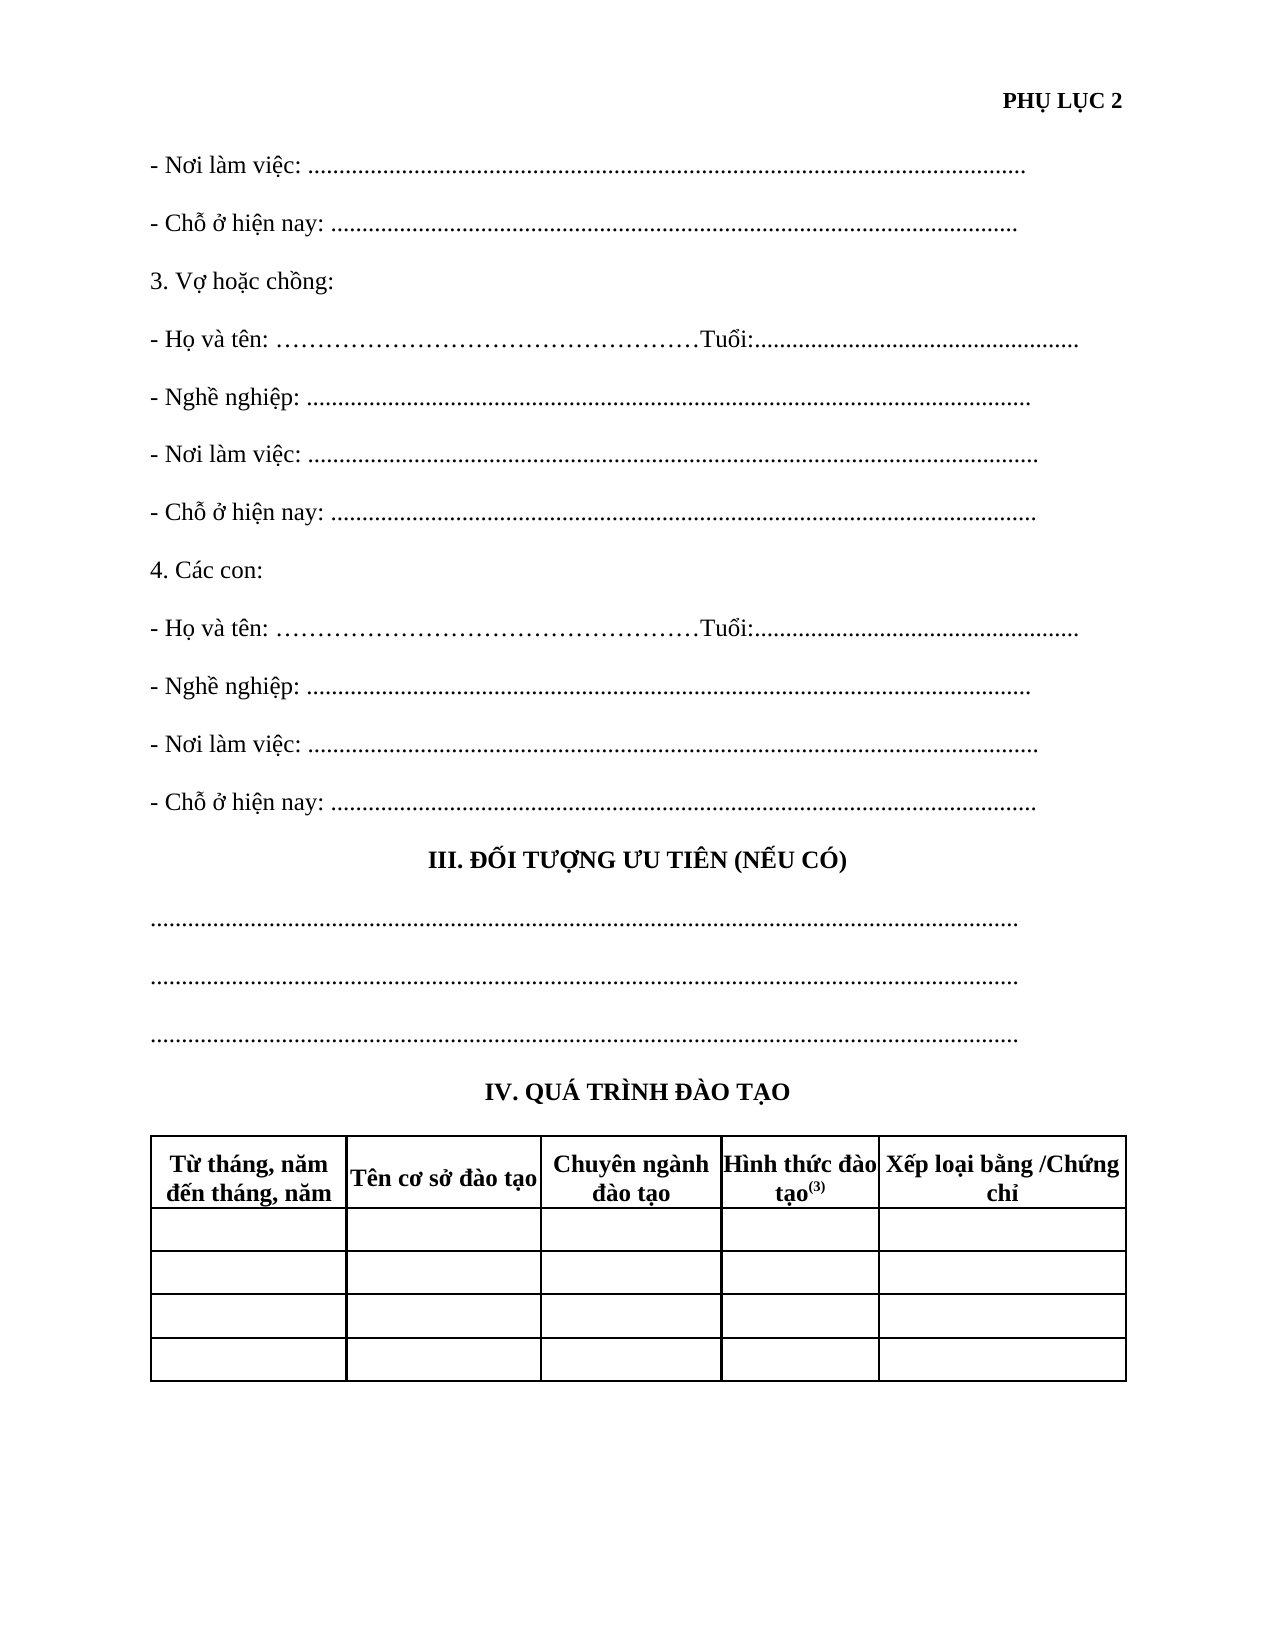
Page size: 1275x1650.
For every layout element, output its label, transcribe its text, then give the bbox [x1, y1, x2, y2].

table_cell [542, 1252, 720, 1293]
text III. ĐỐI TƯỢNG ƯU TIÊN (NẾU CÓ) [150, 845, 1125, 874]
text - Nghề nghiệp: .................................................................................................................... [150, 671, 1125, 700]
table_header Từ tháng, năm đến tháng, năm [152, 1137, 345, 1207]
table_header Tên cơ sở đào tạo [348, 1137, 540, 1207]
text - Chỗ ở hiện nay: .............................................................................................................. [150, 208, 1125, 237]
table_header Xếp loại bằng /Chứng chỉ [880, 1137, 1125, 1207]
text - Chỗ ở hiện nay: ................................................................................................................. [150, 787, 1125, 816]
text - Nơi làm việc: ..................................................................................................................... [150, 439, 1125, 468]
table_cell [880, 1209, 1125, 1250]
table_cell [348, 1252, 540, 1293]
text - Họ và tên: ……………………………………………Tuổi:.................................................... [150, 324, 1125, 352]
table_cell [880, 1339, 1125, 1380]
text - Họ và tên: ……………………………………………Tuổi:.................................................... [150, 613, 1125, 642]
table_cell [348, 1339, 540, 1380]
table_cell [152, 1295, 345, 1337]
table_cell [348, 1209, 540, 1250]
table_cell [723, 1295, 878, 1337]
text ........................................................................................................................................... [150, 961, 1125, 989]
table_cell [152, 1209, 345, 1250]
table_cell [880, 1295, 1125, 1337]
table_cell [152, 1339, 345, 1380]
text ........................................................................................................................................... [150, 1019, 1125, 1047]
table_header Chuyên ngành đào tạo [542, 1137, 720, 1207]
table_cell [348, 1295, 540, 1337]
text 3. Vợ hoặc chồng: [150, 266, 1125, 294]
table_cell [542, 1295, 720, 1337]
table_cell [723, 1252, 878, 1293]
table_cell [542, 1339, 720, 1380]
table_cell [152, 1252, 345, 1293]
table_cell [880, 1252, 1125, 1293]
text - Nơi làm việc: ..................................................................................................................... [150, 729, 1125, 758]
text IV. QUÁ TRÌNH ĐÀO TẠO [150, 1077, 1125, 1105]
text 4. Các con: [150, 555, 1125, 584]
text - Chỗ ở hiện nay: ................................................................................................................. [150, 497, 1125, 526]
text - Nơi làm việc: ................................................................................................................... [150, 150, 1125, 179]
text - Nghề nghiệp: .................................................................................................................... [150, 382, 1125, 410]
text ........................................................................................................................................... [150, 903, 1125, 932]
table_cell [723, 1339, 878, 1380]
table_header Hình thức đào tạo(3) [723, 1137, 878, 1207]
table_cell [542, 1209, 720, 1250]
table_cell [723, 1209, 878, 1250]
